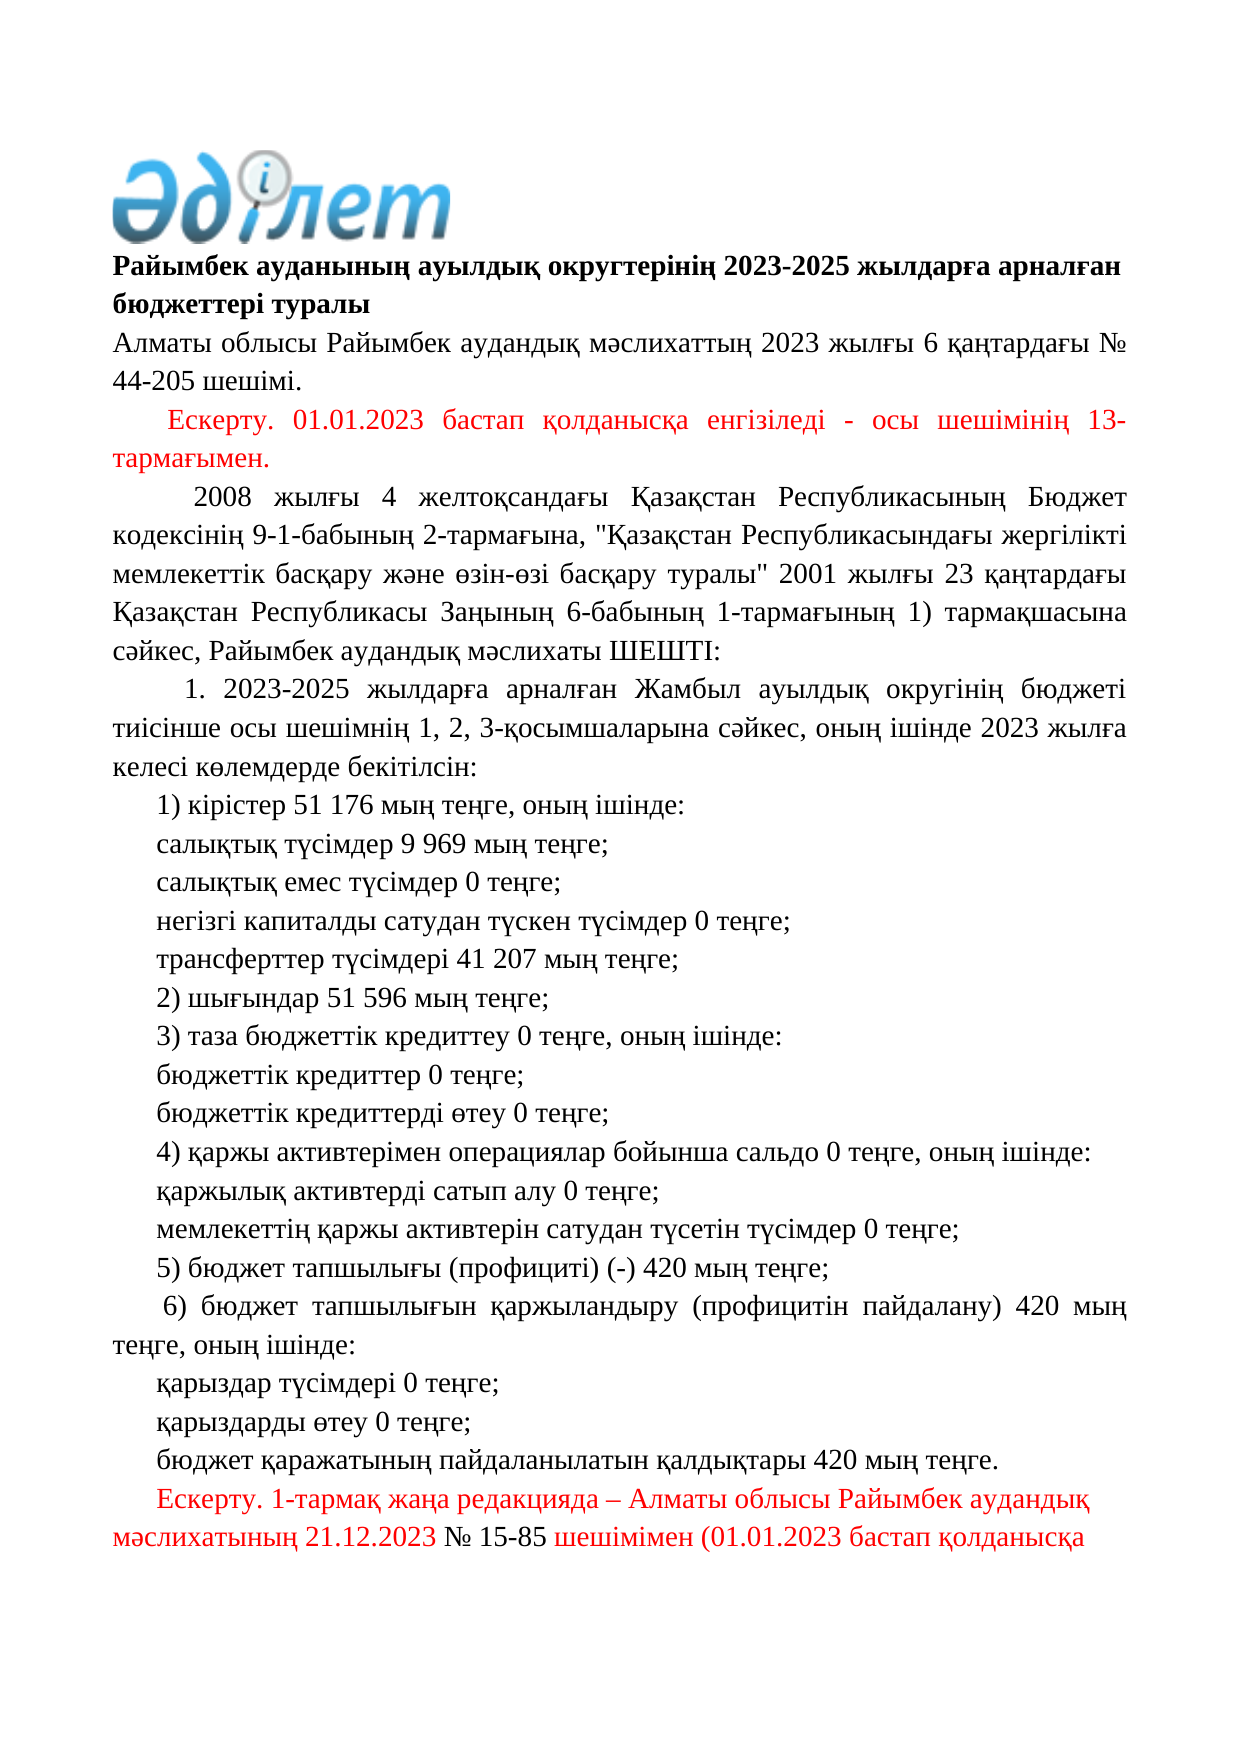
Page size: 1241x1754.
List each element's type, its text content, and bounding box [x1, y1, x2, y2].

text 2008 жылғы 4 желтоқсандағы Қазақстан Республикасының Бюджет кодексінің 9-1-бабының 2-тармағына, "Қазақстан Республикасындағы жергілікті мемлекеттік басқару және өзін-өзі басқару туралы" 2001 жылғы 23 қаңтардағы Қазақстан Республикасы Заңының 6-бабының 1-тармағының 1) тармақшасына сәйкес, Райымбек аудандық мәслихаты ШЕШТІ: [112, 479, 1128, 667]
picture [112, 150, 451, 244]
text 2) шығындар 51 596 мың теңге; [112, 980, 1128, 1013]
text бюджеттік кредиттерді өтеу 0 теңге; [112, 1096, 1128, 1129]
text 1) кірістер 51 176 мың теңге, оның ішінде: [112, 787, 1128, 821]
text қарыздарды өтеу 0 теңге; [112, 1404, 1128, 1437]
text бюджет қаражатының пайдаланылатын қалдықтары 420 мың теңге. [112, 1442, 1128, 1476]
text Алматы облысы Райымбек аудандық мәслихаттың 2023 жылғы 6 қаңтардағы № 44-205 шешімі. [112, 325, 1128, 397]
text трансферттер түсімдері 41 207 мың теңге; [112, 941, 1128, 975]
text 4) қаржы активтерімен операциялар бойынша сальдо 0 теңге, оның ішінде: [112, 1134, 1128, 1168]
text негізгі капиталды сатудан түскен түсімдер 0 теңге; [112, 903, 1128, 936]
text бюджеттік кредиттер 0 теңге; [112, 1057, 1128, 1091]
text 5) бюджет тапшылығы (профициті) (-) 420 мың теңге; [112, 1250, 1128, 1283]
text 1. 2023-2025 жылдарға арналған Жамбыл ауылдық округінің бюджеті тиісінше осы шешімнің 1, 2, 3-қосымшаларына сәйкес, оның ішінде 2023 жылға келесі көлемдерде бекітілсін: [112, 672, 1128, 782]
text қарыздар түсімдері 0 теңге; [112, 1365, 1128, 1399]
text Райымбек ауданының ауылдық округтерінің 2023-2025 жылдарға арналған бюджеттері туралы [112, 248, 1128, 320]
text қаржылық активтерді сатып алу 0 теңге; [112, 1173, 1128, 1206]
text Ескерту. 01.01.2023 бастап қолданысқа енгiзiледi - осы шешімінің 13-тармағымен. [112, 402, 1128, 474]
text салықтық түсімдер 9 969 мың теңге; [112, 826, 1128, 859]
text салықтық емес түсімдер 0 теңге; [112, 864, 1128, 898]
text 3) таза бюджеттік кредиттеу 0 теңге, оның ішінде: [112, 1018, 1128, 1052]
text мемлекеттің қаржы активтерін сатудан түсетін түсімдер 0 теңге; [112, 1211, 1128, 1245]
text 6) бюджет тапшылығын қаржыландыру (профицитін пайдалану) 420 мың теңге, оның ішінде: [112, 1288, 1128, 1360]
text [112, 1481, 1128, 1553]
